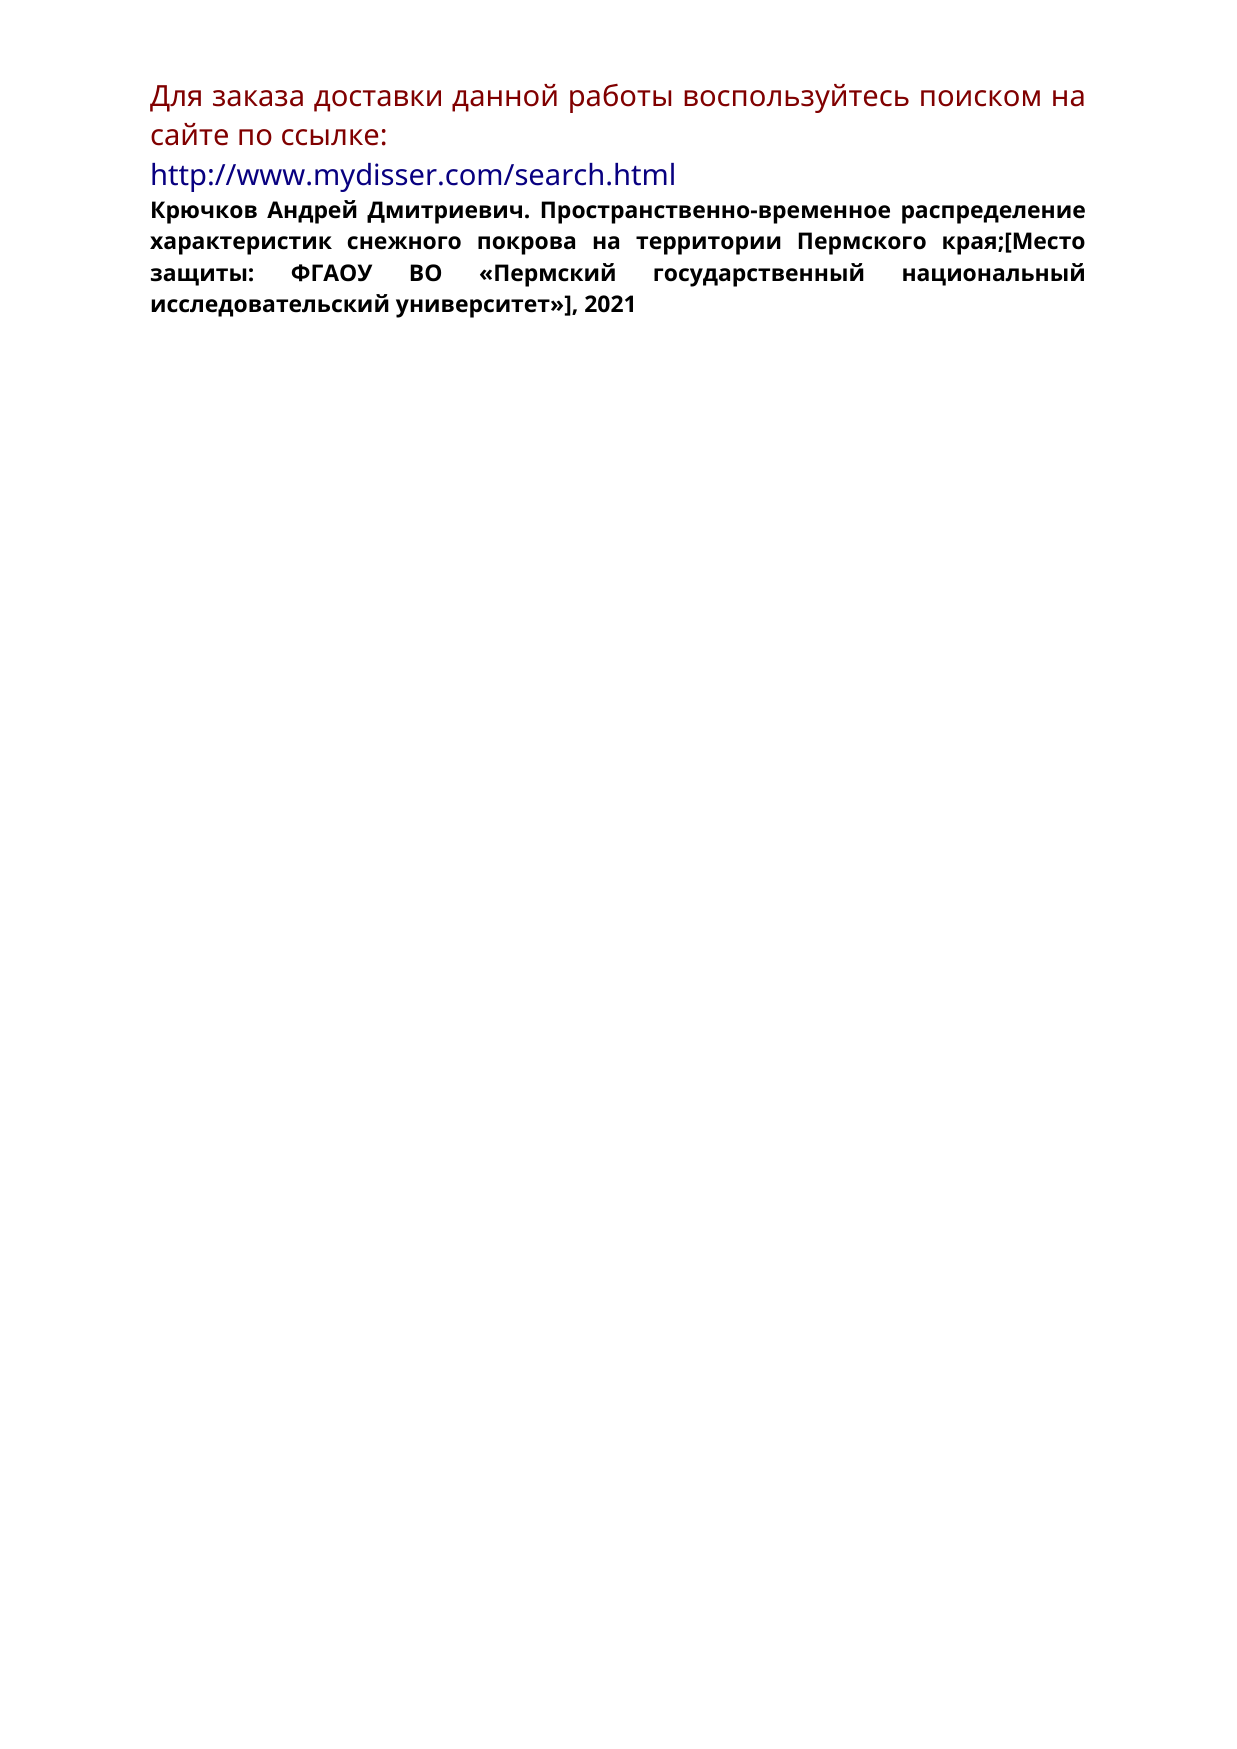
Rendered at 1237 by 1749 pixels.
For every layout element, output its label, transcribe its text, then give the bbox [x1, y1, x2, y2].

text Крючков Андрей Дмитриевич. Пространственно-временное распределение характеристик снежного покрова на территории Пермского края;[Место защиты: ФГАОУ ВО «Пермский государственный национальный исследовательский университет»], 2021 [150, 194, 1086, 319]
